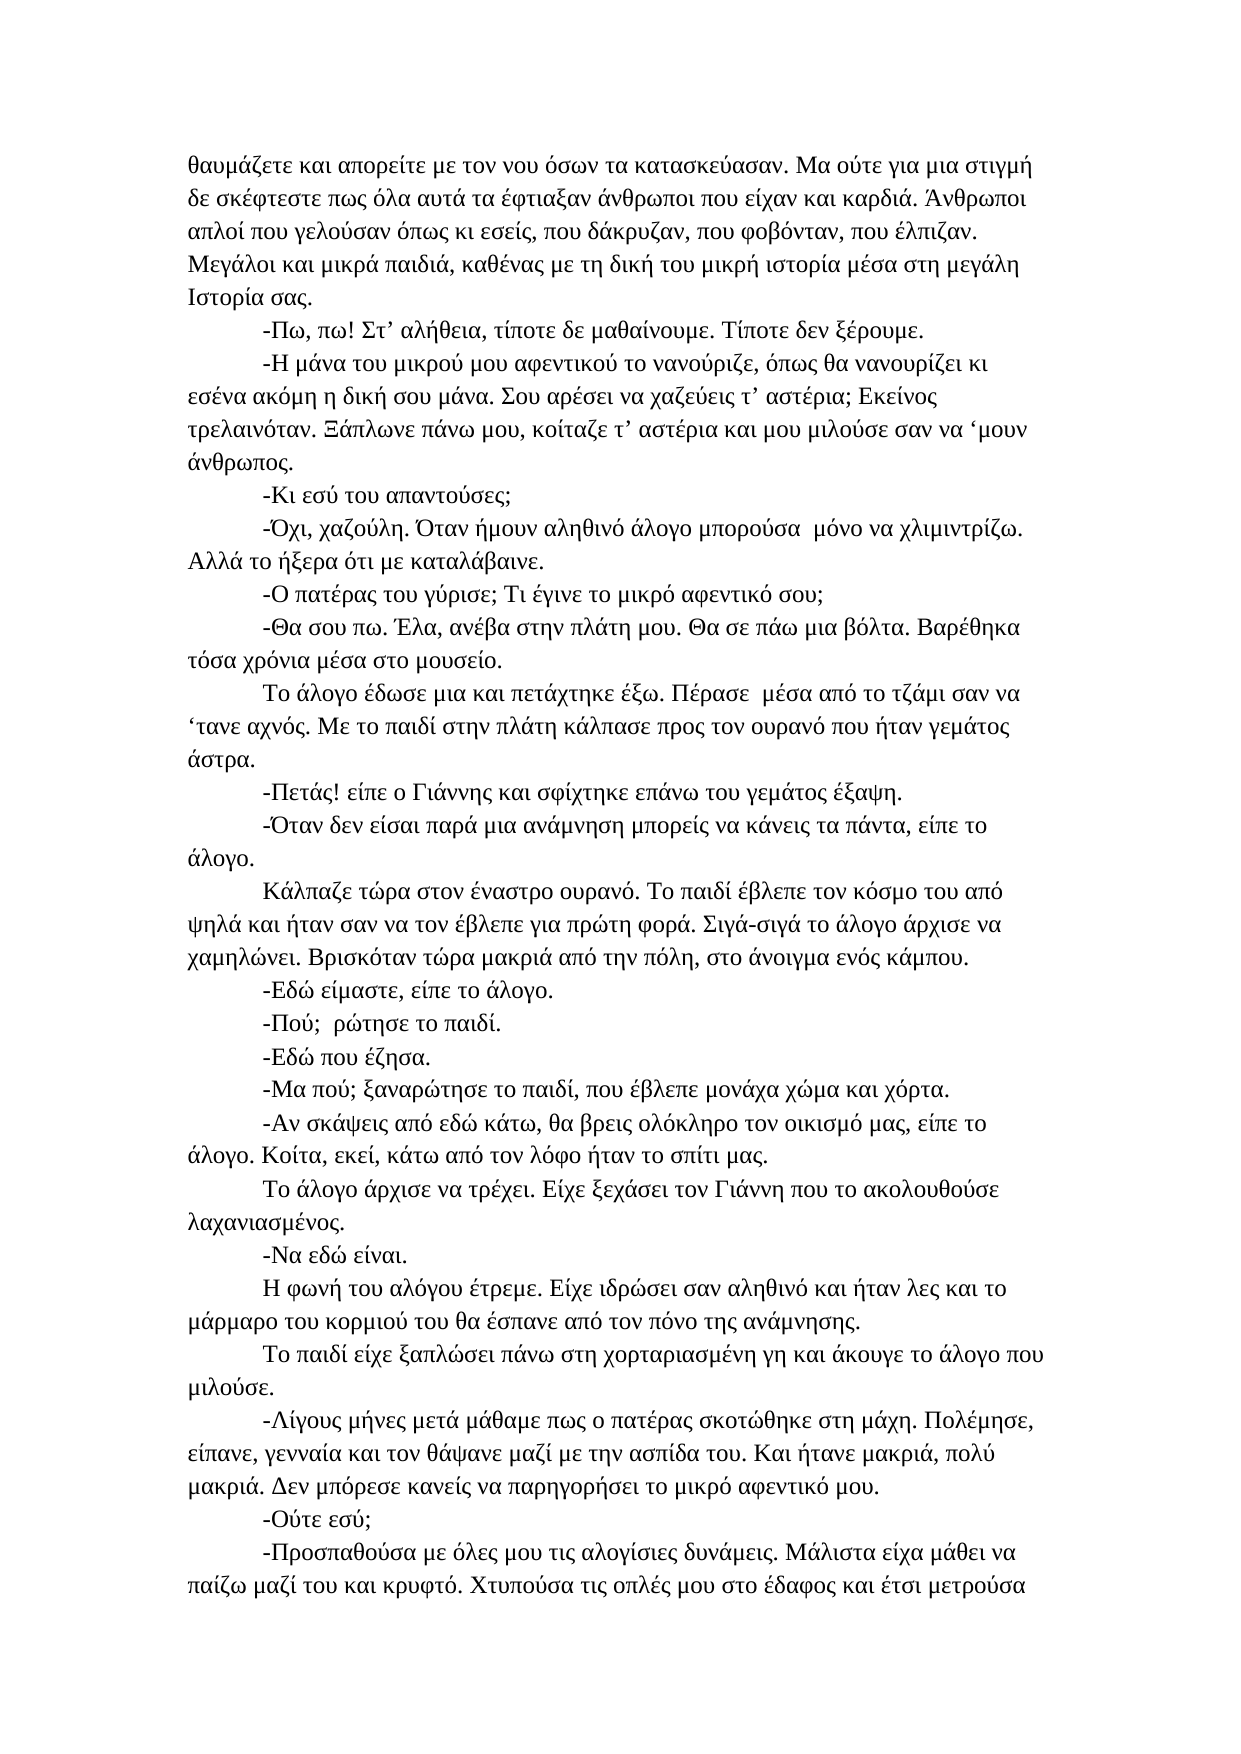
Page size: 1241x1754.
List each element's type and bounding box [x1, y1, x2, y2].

text [187, 150, 1053, 1599]
